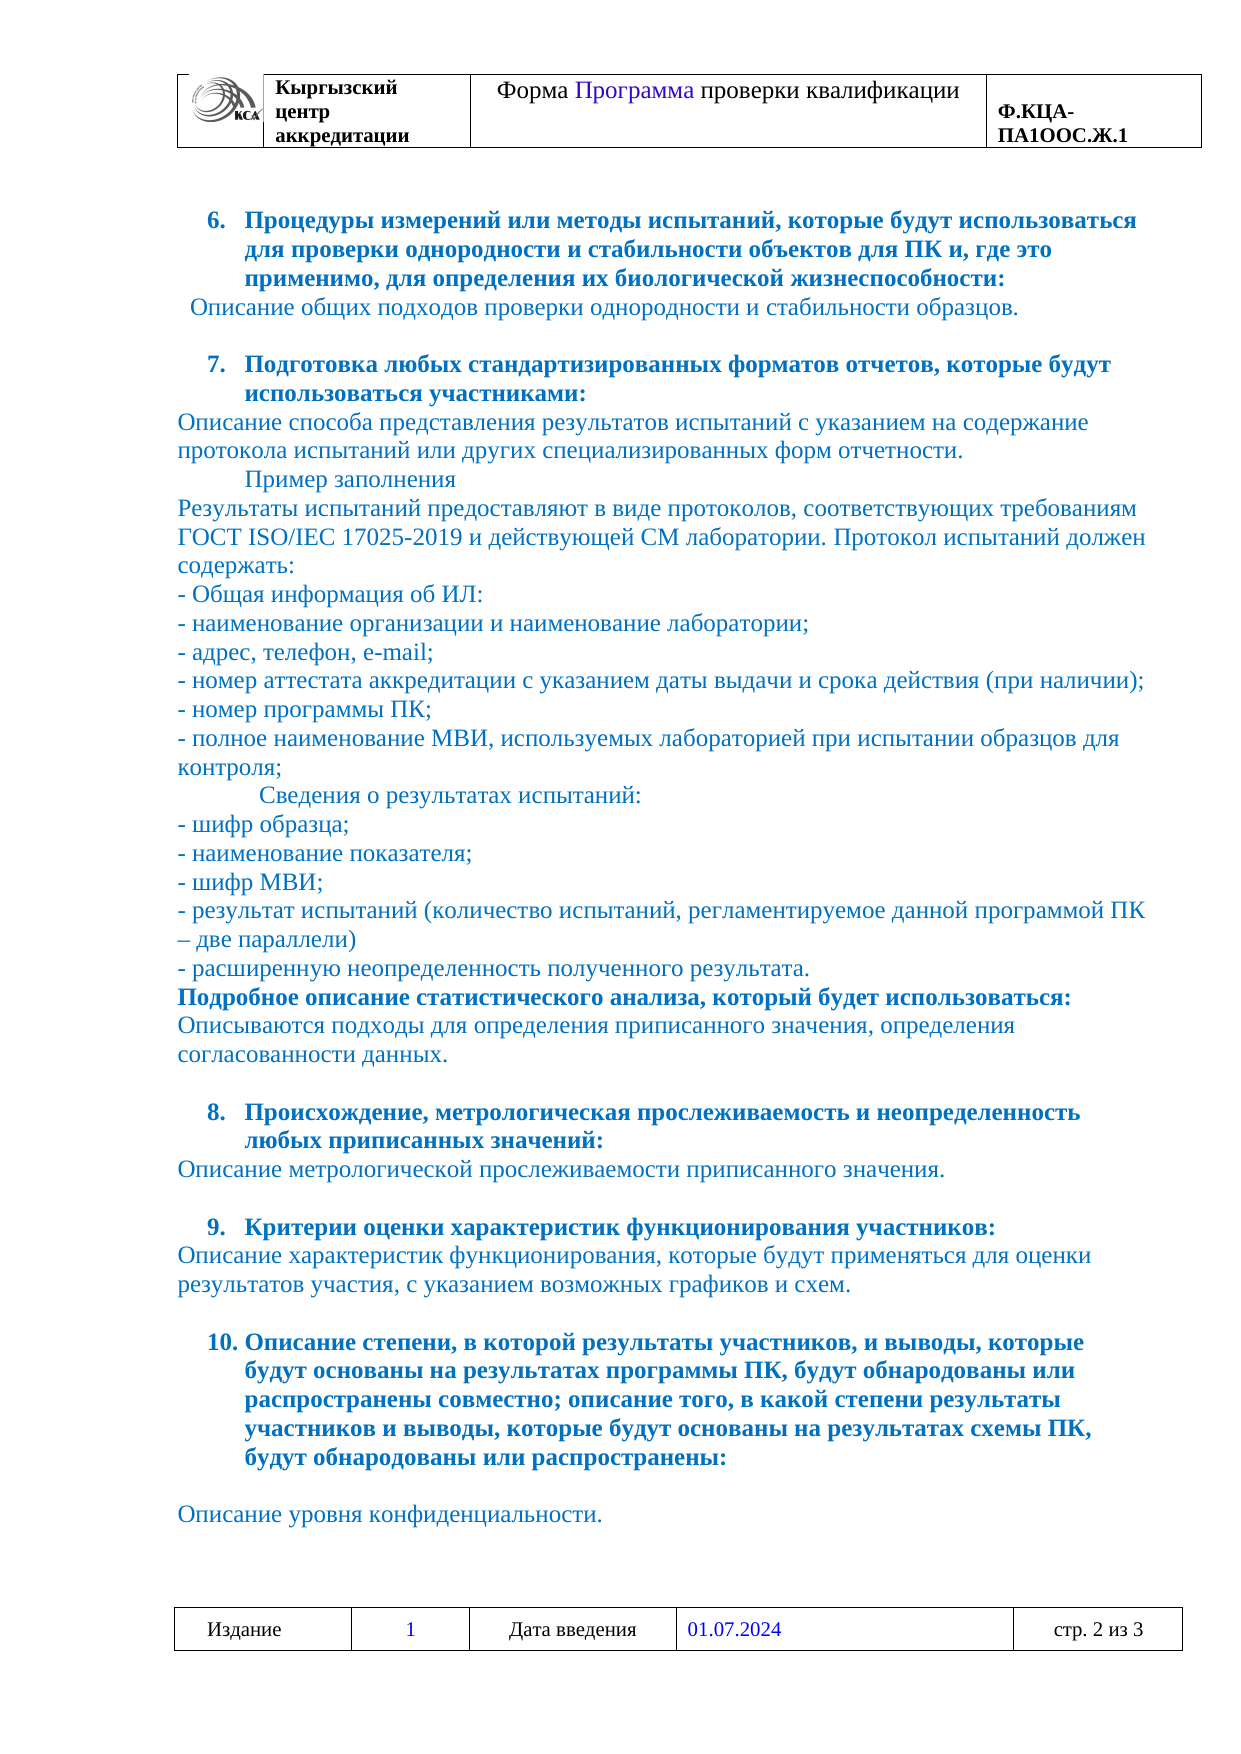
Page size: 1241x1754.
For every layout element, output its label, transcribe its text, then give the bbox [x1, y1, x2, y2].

picture [188, 74, 264, 122]
text - шифр образца; [177, 809, 1152, 838]
list Критерии оценки характеристик функционирования участников: [207, 1212, 1152, 1241]
text - номер аттестата аккредитации с указанием даты выдачи и срока действия (при наличии); [177, 666, 1152, 694]
list Описание степени, в которой результаты участников, и выводы, которые будут основаны на результатах программы ПК, будут обнародованы или распространены совместно; описание того, в какой степени результаты участников и выводы, которые будут основаны на результатах схемы ПК, будут обнародованы или распространены: [207, 1327, 1152, 1471]
text Описание общих подходов проверки однородности и стабильности образцов. [177, 292, 1152, 321]
list Подготовка любых стандартизированных форматов отчетов, которые будут использоваться участниками: [207, 349, 1152, 407]
text Подробное описание статистического анализа, который будет использоваться: [177, 982, 1152, 1011]
text Описываются подходы для определения приписанного значения, определения согласованности данных. [177, 1011, 1152, 1068]
text - полное наименование МВИ, используемых лабораторией при испытании образцов для контроля; [177, 723, 1152, 781]
list Сведения о результатах испытаний: [259, 781, 1152, 809]
text Результаты испытаний предоставляют в виде протоколов, соответствующих требованиям ГОСТ ISO/IEC 17025-2019 и действующей СМ лаборатории. Протокол испытаний должен содержать: [177, 493, 1152, 579]
text Описание уровня конфиденциальности. [177, 1499, 1152, 1528]
text - адрес, телефон, e-mail; [177, 637, 1152, 666]
text Описание характеристик функционирования, которые будут применяться для оценки результатов участия, с указанием возможных графиков и схем. [177, 1241, 1152, 1298]
text - Общая информация об ИЛ: [177, 579, 1152, 608]
list Пример заполнения [244, 464, 1152, 493]
text Описание метрологической прослеживаемости приписанного значения. [177, 1154, 1152, 1183]
text - расширенную неопределенность полученного результата. [177, 953, 1152, 982]
text - номер программы ПК; [177, 694, 1152, 723]
text - наименование показателя; [177, 838, 1152, 867]
text - результат испытаний (количество испытаний, регламентируемое данной программой ПК – две параллели) [177, 896, 1152, 953]
list Происхождение, метрологическая прослеживаемость и неопределенность любых приписанных значений: [207, 1097, 1152, 1154]
text - наименование организации и наименование лаборатории; [177, 608, 1152, 637]
text - шифр МВИ; [177, 867, 1152, 896]
list Процедуры измерений или методы испытаний, которые будут использоваться для проверки однородности и стабильности объектов для ПК и, где это применимо, для определения их биологической жизнеспособности: [207, 206, 1152, 292]
list Описание способа представления результатов испытаний с указанием на содержание протокола испытаний или других специализированных форм отчетности. [177, 407, 1152, 464]
